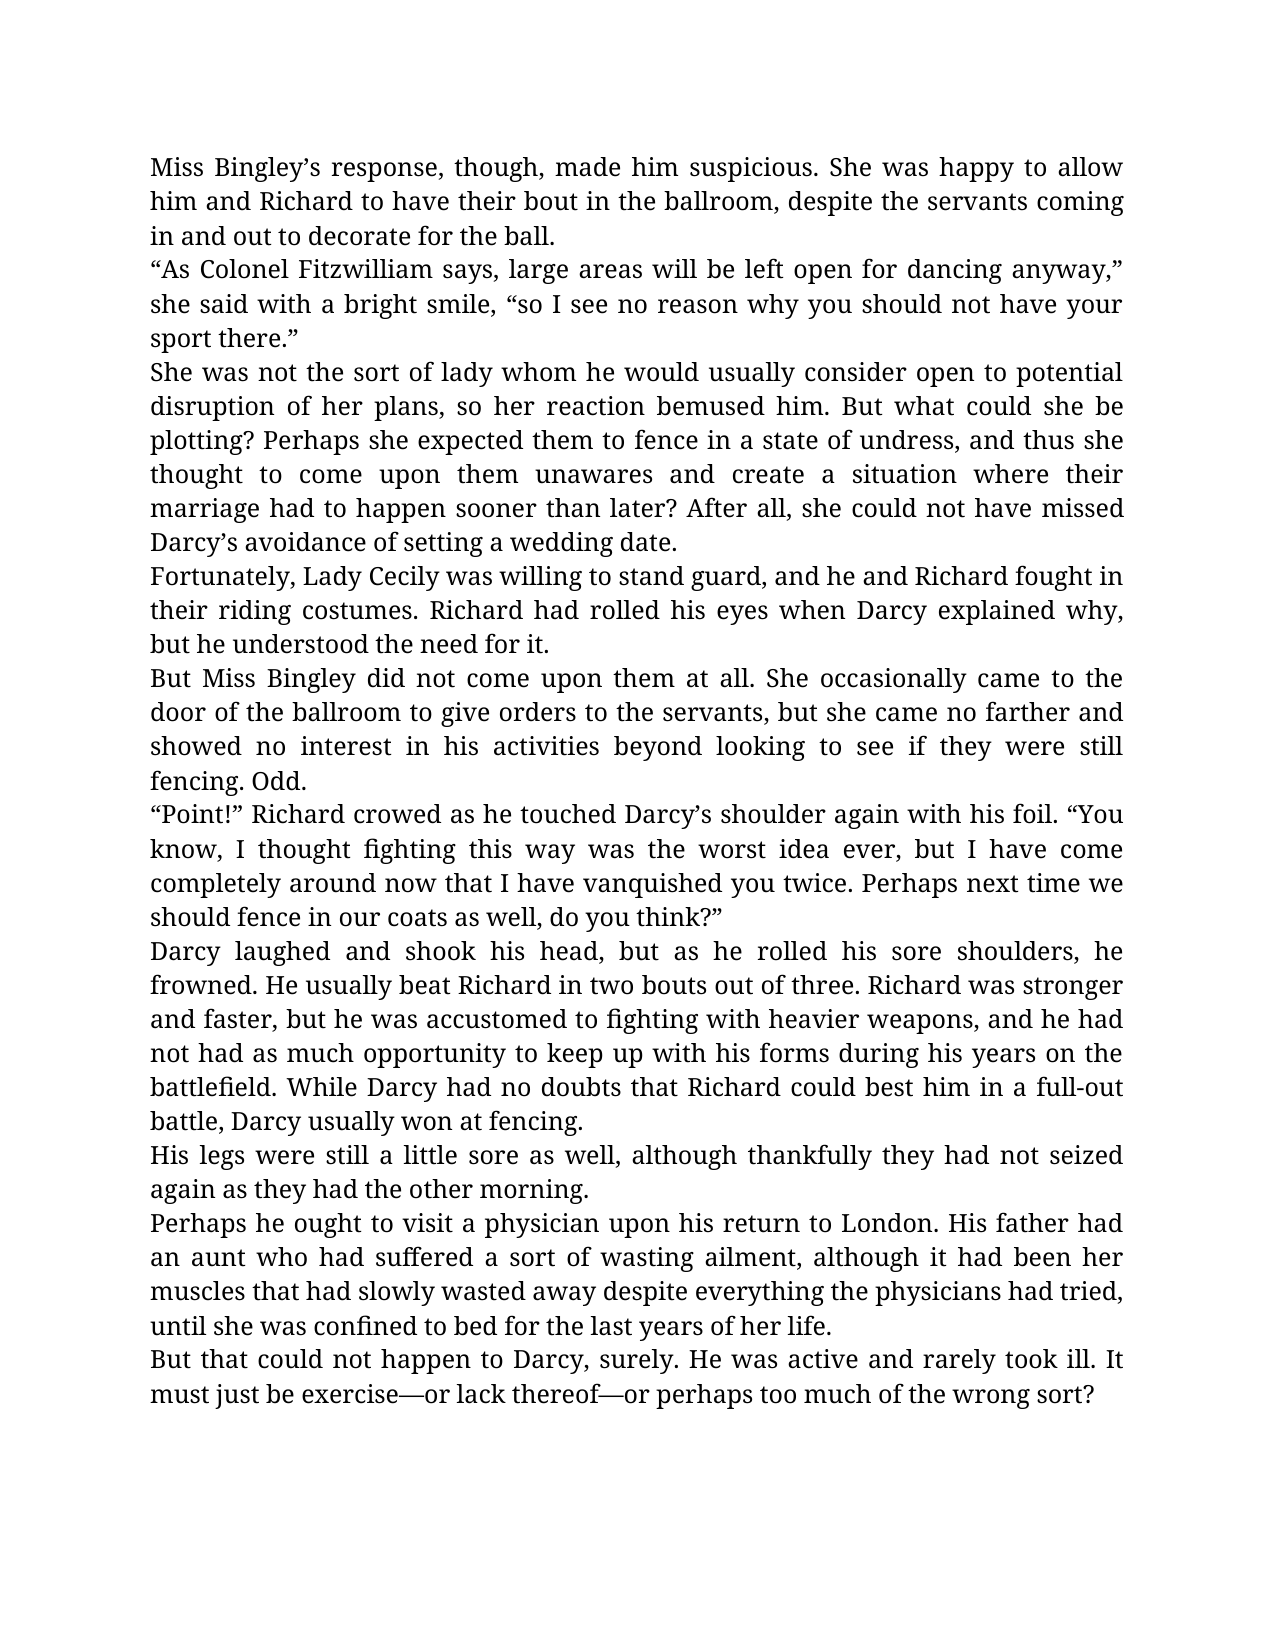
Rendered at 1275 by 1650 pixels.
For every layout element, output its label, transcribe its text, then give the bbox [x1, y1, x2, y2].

text Perhaps he ought to visit a physician upon his return to London. His father had an aunt who had suffered a sort of wasting ailment, although it had been her muscles that had slowly wasted away despite everything the physicians had tried, until she was confined to bed for the last years of her life. [150, 1206, 1125, 1342]
text But Miss Bingley did not come upon them at all. She occasionally came to the door of the ballroom to give orders to the servants, but she came no farther and showed no interest in his activities beyond looking to see if they were still fencing. Odd. [150, 661, 1125, 797]
text Fortunately, Lady Cecily was willing to stand guard, and he and Richard fought in their riding costumes. Richard had rolled his eyes when Darcy explained why, but he understood the need for it. [150, 559, 1125, 661]
text She was not the sort of lady whom he would usually consider open to potential disruption of her plans, so her reaction bemused him. But what could she be plotting? Perhaps she expected them to fence in a state of undress, and thus she thought to come upon them unawares and create a situation where their marriage had to happen sooner than later? After all, she could not have missed Darcy’s avoidance of setting a wedding date. [150, 354, 1125, 559]
text “Point!” Richard crowed as he touched Darcy’s shoulder again with his foil. “You know, I thought fighting this way was the worst idea ever, but I have come completely around now that I have vanquished you twice. Perhaps next time we should fence in our coats as well, do you think?” [150, 797, 1125, 933]
text Miss Bingley’s response, though, made him suspicious. She was happy to allow him and Richard to have their bout in the ballroom, despite the servants coming in and out to decorate for the ball. [150, 150, 1125, 252]
text His legs were still a little sore as well, although thankfully they had not seized again as they had the other morning. [150, 1138, 1125, 1206]
text But that could not happen to Darcy, surely. He was active and rarely took ill. It must just be exercise—or lack thereof—or perhaps too much of the wrong sort? [150, 1342, 1125, 1410]
text “As Colonel Fitzwilliam says, large areas will be left open for dancing anyway,” she said with a bright smile, “so I see no reason why you should not have your sport there.” [150, 252, 1125, 354]
text Darcy laughed and shook his head, but as he rolled his sore shoulders, he frowned. He usually beat Richard in two bouts out of three. Richard was stronger and faster, but he was accustomed to fighting with heavier weapons, and he had not had as much opportunity to keep up with his forms during his years on the battlefield. While Darcy had no doubts that Richard could best him in a full-out battle, Darcy usually won at fencing. [150, 933, 1125, 1138]
